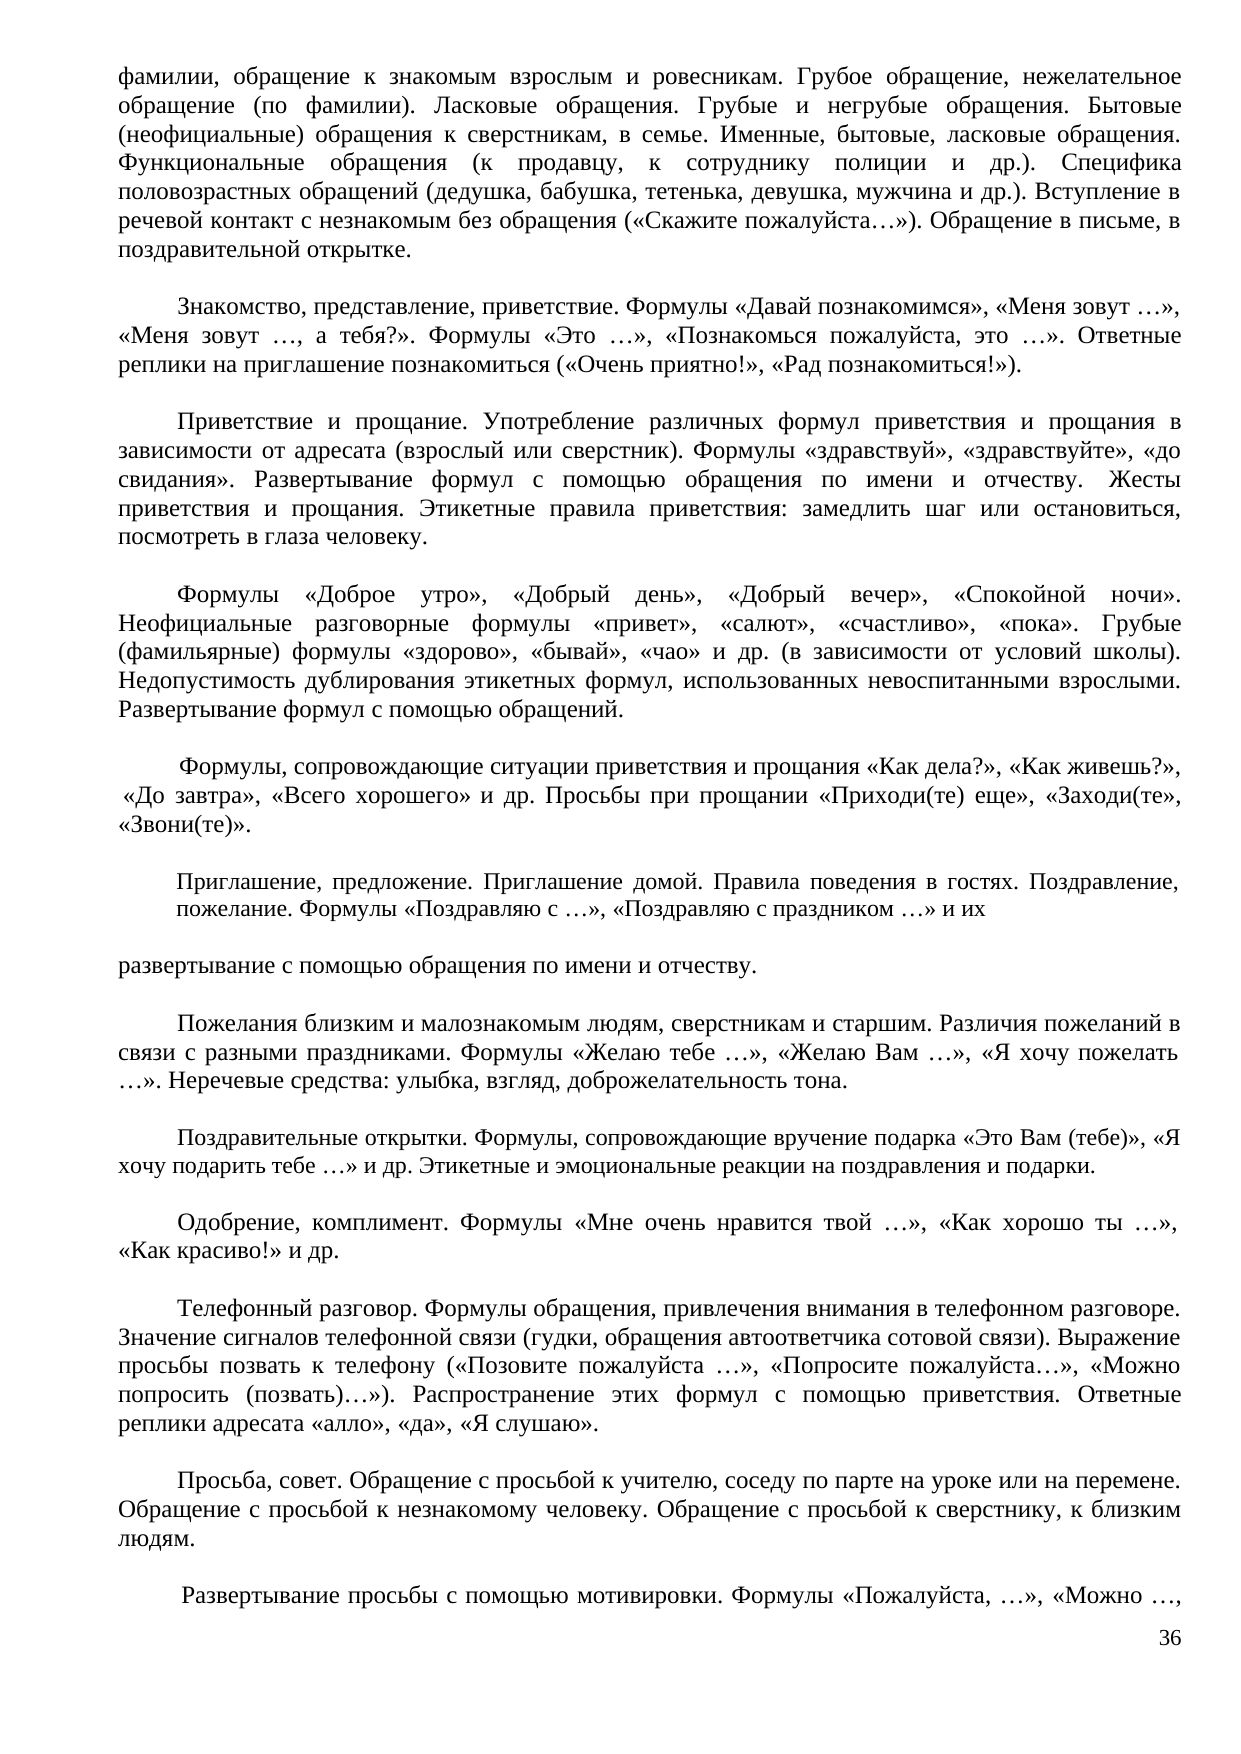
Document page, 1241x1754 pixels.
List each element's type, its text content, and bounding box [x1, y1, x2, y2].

text Поздравительные открытки. Формулы, сопровождающие вручение подарка «Это Вам (тебе)», «Я хочу подарить тебе …» и др. Этикетные и эмоциональные реакции на поздравления и подарки. [118, 1123, 1182, 1178]
text фамилии, обращение к знакомым взрослым и ровесникам. Грубое обращение, нежелательное обращение (по фамилии). Ласковые обращения. Грубые и негрубые обращения. Бытовые (неофициальные) обращения к сверстникам, в семье. Именные, бытовые, ласковые обращения. Функциональные обращения (к продавцу, к сотруднику полиции и др.). Специфика половозрастных обращений (дедушка, бабушка, тетенька, девушка, мужчина и др.). Вступление в речевой контакт с незнакомым без обращения («Скажите пожалуйста…»). Обращение в письме, в поздравительной открытке. [118, 61, 1182, 262]
text Просьба, совет. Обращение с просьбой к учителю, соседу по парте на уроке или на перемене. Обращение с просьбой к незнакомому человеку. Обращение с просьбой к сверстнику, к близким людям. [118, 1466, 1182, 1552]
text Телефонный разговор. Формулы обращения, привлечения внимания в телефонном разговоре. Значение сигналов телефонной связи (гудки, обращения автоответчика сотовой связи). Выражение просьбы позвать к телефону («Позовите пожалуйста …», «Попросите пожалуйста…», «Можно попросить (позвать)…»). Распространение этих формул с помощью приветствия. Ответные реплики адресата «алло», «да», «Я слушаю». [118, 1293, 1182, 1437]
text Приветствие и прощание. Употребление различных формул приветствия и прощания в зависимости от адресата (взрослый или сверстник). Формулы «здравствуй», «здравствуйте», «до свидания». Развертывание формул с помощью обращения по имени и отчеству. Жесты приветствия и прощания. Этикетные правила приветствия: замедлить шаг или остановиться, посмотреть в глаза человеку. [118, 406, 1182, 550]
text Развертывание просьбы с помощью мотивировки. Формулы «Пожалуйста, …», «Можно …, [106, 1581, 1182, 1609]
text «Как красиво!» и др. [118, 1236, 1215, 1264]
text Формулы «Доброе утро», «Добрый день», «Добрый вечер», «Спокойной ночи». Неофициальные разговорные формулы «привет», «салют», «счастливо», «пока». Грубые (фамильярные) формулы «здорово», «бывай», «чао» и др. (в зависимости от условий школы). Недопустимость дублирования этикетных формул, использованных невоспитанными взрослыми. Развертывание формул с помощью обращений. [118, 579, 1182, 723]
text «До завтра», «Всего хорошего» и др. Просьбы при прощании «Приходи(те) еще», «Заходи(те», [106, 780, 1181, 809]
text Приглашение, предложение. Приглашение домой. Правила поведения в гостях. Поздравление, пожелание. Формулы «Поздравляю с …», «Поздравляю с праздником …» и их [176, 867, 1215, 922]
text «Звони(те)». [118, 809, 1215, 838]
text «Меня зовут …, а тебя?». Формулы «Это …», «Познакомься пожалуйста, это …». Ответные реплики на приглашение познакомиться («Очень приятно!», «Рад познакомиться!»). [118, 320, 1182, 377]
text …». Неречевые средства: улыбка, взгляд, доброжелательность тона. [118, 1065, 1215, 1094]
text Знакомство, представление, приветствие. Формулы «Давай познакомимся», «Меня зовут …», [177, 291, 1215, 320]
text Одобрение, комплимент. Формулы «Мне очень нравится твой …», «Как хорошо ты …», [177, 1207, 1215, 1236]
text развертывание с помощью обращения по имени и отчеству. [118, 950, 1215, 979]
text Формулы, сопровождающие ситуации приветствия и прощания «Как дела?», «Как живешь?», [106, 751, 1181, 780]
text Пожелания близким и малознакомым людям, сверстникам и старшим. Различия пожеланий в связи с разными праздниками. Формулы «Желаю тебе …», «Желаю Вам …», «Я хочу пожелать [118, 1008, 1182, 1065]
